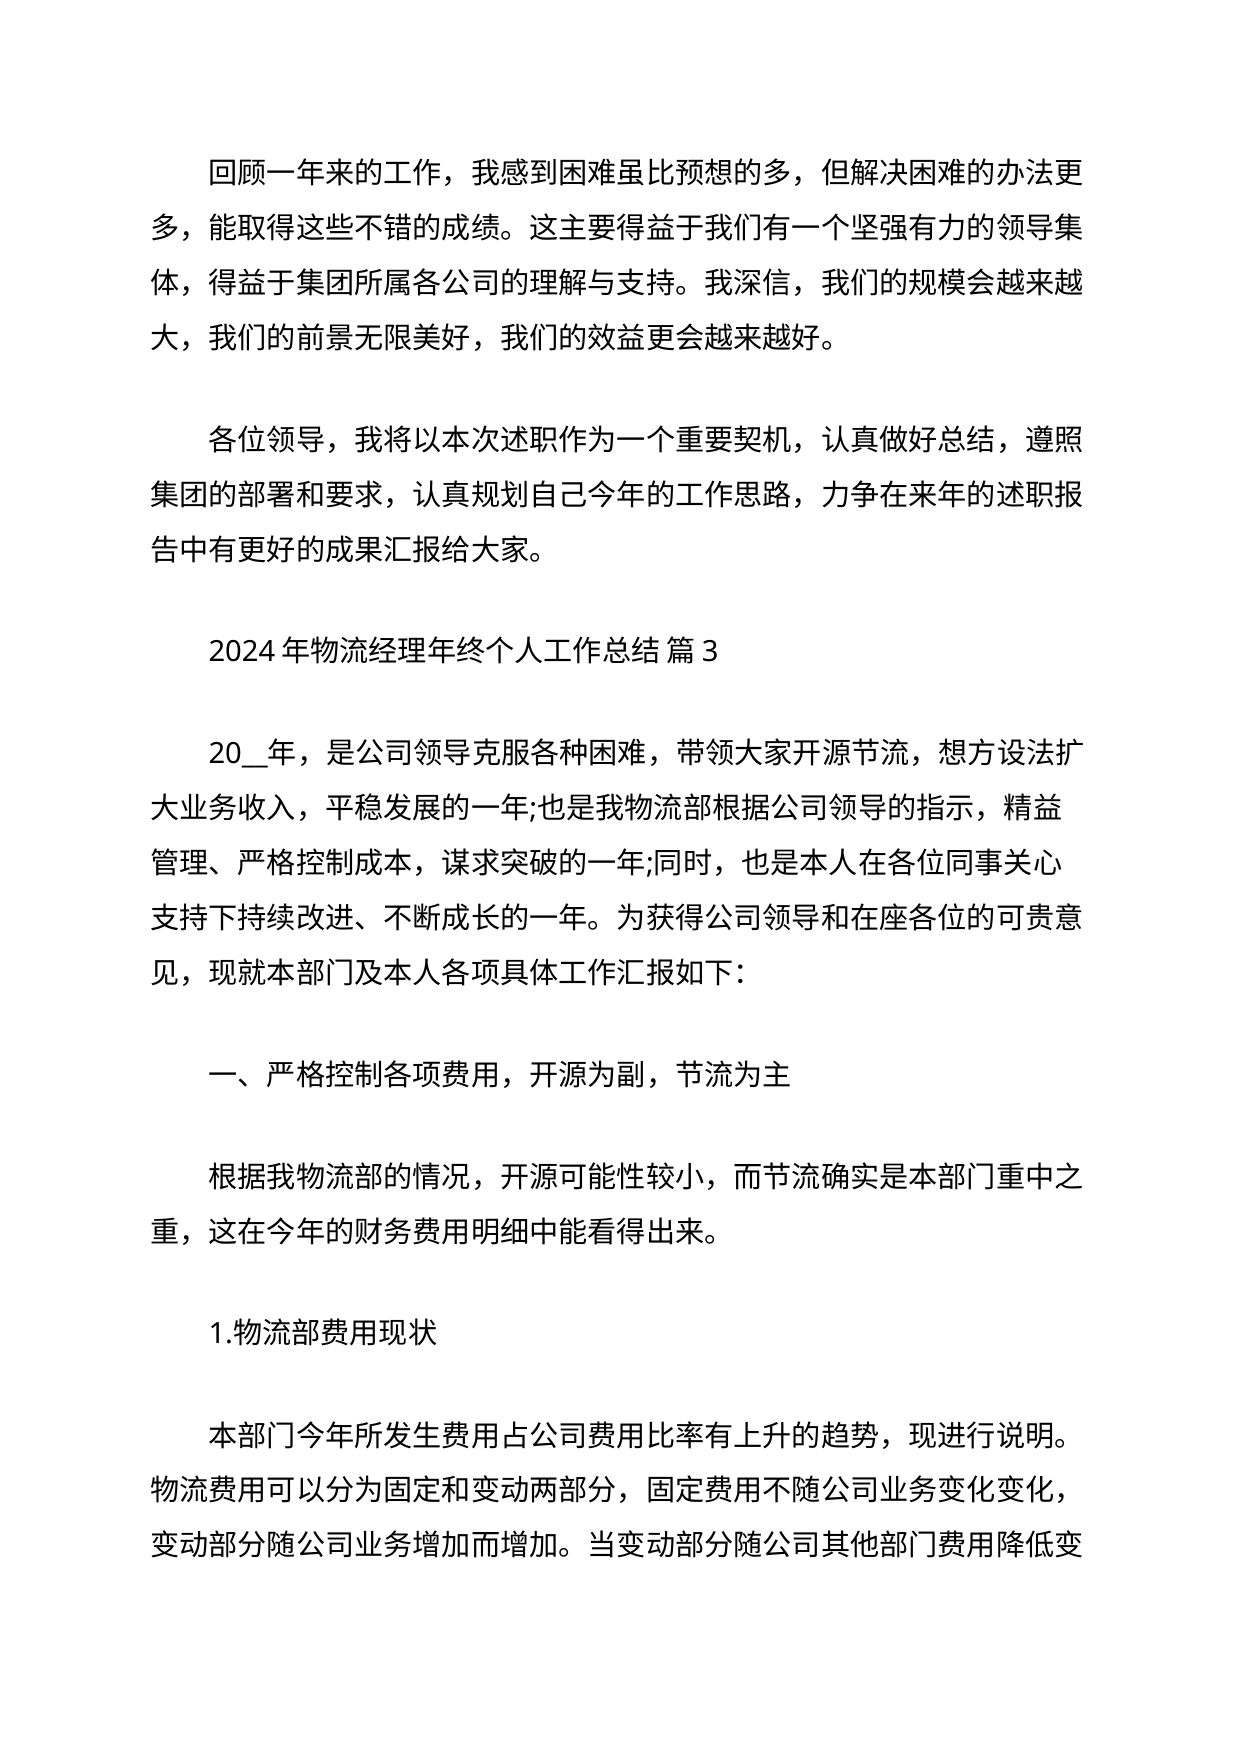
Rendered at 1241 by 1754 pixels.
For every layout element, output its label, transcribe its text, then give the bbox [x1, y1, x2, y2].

text 1.物流部费用现状 [150, 1310, 1090, 1352]
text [150, 1412, 1090, 1564]
text 一、严格控制各项费用，开源为副，节流为主 [150, 1052, 1090, 1094]
text 各位领导，我将以本次述职作为一个重要契机，认真做好总结，遵照集团的部署和要求，认真规划自己今年的工作思路，力争在来年的述职报告中有更好的成果汇报给大家。 [150, 416, 1090, 568]
text 20__年，是公司领导克服各种困难，带领大家开源节流，想方设法扩大业务收入，平稳发展的一年;也是我物流部根据公司领导的指示，精益管理、严格控制成本，谋求突破的一年;同时，也是本人在各位同事关心支持下持续改进、不断成长的一年。为获得公司领导和在座各位的可贵意见，现就本部门及本人各项具体工作汇报如下： [150, 730, 1090, 992]
text 2024年物流经理年终个人工作总结 篇3 [150, 628, 1090, 670]
text 回顾一年来的工作，我感到困难虽比预想的多，但解决困难的办法更多，能取得这些不错的成绩。这主要得益于我们有一个坚强有力的领导集体，得益于集团所属各公司的理解与支持。我深信，我们的规模会越来越大，我们的前景无限美好，我们的效益更会越来越好。 [150, 150, 1090, 357]
text 根据我物流部的情况，开源可能性较小，而节流确实是本部门重中之重，这在今年的财务费用明细中能看得出来。 [150, 1153, 1090, 1251]
